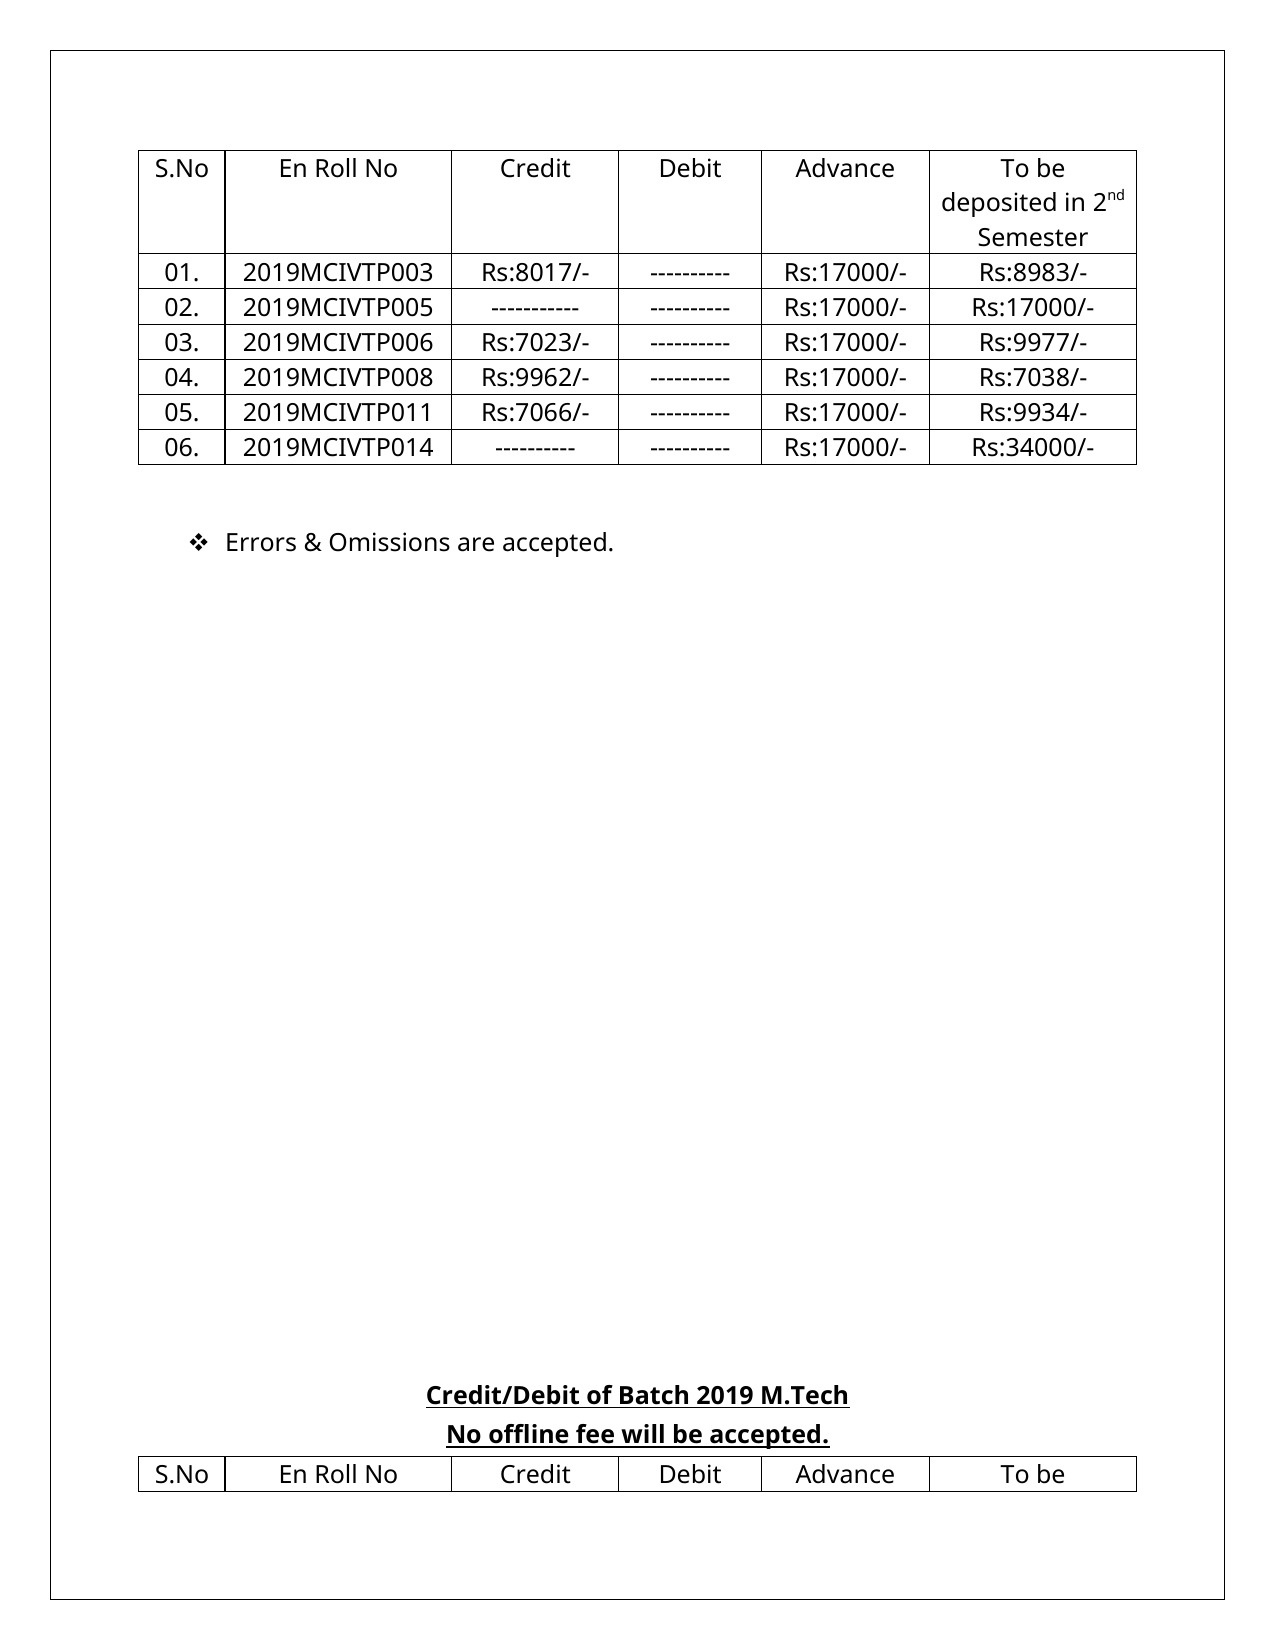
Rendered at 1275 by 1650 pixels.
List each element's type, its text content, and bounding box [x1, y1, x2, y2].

table_cell Rs:17000/- [762, 430, 929, 464]
table_cell ---------- [452, 430, 618, 464]
table_header S.No [139, 1457, 224, 1491]
table_cell 2019MCIVTP005 [226, 289, 451, 323]
table_header Credit [452, 151, 618, 253]
table_header Debit [619, 1457, 761, 1491]
table_cell Rs:9962/- [452, 360, 618, 394]
table_cell Rs:7023/- [452, 325, 618, 358]
table_cell Rs:17000/- [762, 289, 929, 323]
table_header Advance [762, 1457, 929, 1491]
table_cell 05. [139, 395, 224, 429]
table_cell 2019MCIVTP003 [226, 254, 451, 288]
text Credit/Debit of Batch 2019 M.Tech [150, 1378, 1125, 1412]
table_cell Rs:9934/- [930, 395, 1136, 429]
table_cell Rs:17000/- [762, 360, 929, 394]
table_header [930, 1457, 1136, 1491]
table_cell 03. [139, 325, 224, 358]
table_header En Roll No [226, 1457, 451, 1491]
text No offline fee will be accepted. [150, 1417, 1125, 1451]
table_header Credit [452, 1457, 618, 1491]
table_cell 2019MCIVTP008 [226, 360, 451, 394]
table_cell Rs:9977/- [930, 325, 1136, 358]
table_cell Rs:17000/- [762, 254, 929, 288]
table_header To be deposited in 2nd Semester [930, 151, 1136, 253]
table_cell Rs:7038/- [930, 360, 1136, 394]
table_cell 04. [139, 360, 224, 394]
table_cell ---------- [619, 254, 761, 288]
table_cell Rs:8983/- [930, 254, 1136, 288]
table_cell Rs:34000/- [930, 430, 1136, 464]
table_cell Rs:17000/- [762, 395, 929, 429]
table_cell ---------- [619, 430, 761, 464]
table_cell 02. [139, 289, 224, 323]
table_cell 2019MCIVTP006 [226, 325, 451, 358]
table_cell 2019MCIVTP014 [226, 430, 451, 464]
table_header Debit [619, 151, 761, 253]
table_header Advance [762, 151, 929, 253]
table_cell Rs:8017/- [452, 254, 618, 288]
table_cell Rs:17000/- [930, 289, 1136, 323]
list Errors & Omissions are accepted. [187, 525, 1125, 559]
table_cell 2019MCIVTP011 [226, 395, 451, 429]
table_cell ---------- [619, 360, 761, 394]
table_cell 06. [139, 430, 224, 464]
table_cell Rs:17000/- [762, 325, 929, 358]
table_cell ----------- [452, 289, 618, 323]
table_cell ---------- [619, 325, 761, 358]
table_cell ---------- [619, 395, 761, 429]
table_cell ---------- [619, 289, 761, 323]
table_cell 01. [139, 254, 224, 288]
table_cell Rs:7066/- [452, 395, 618, 429]
table_header En Roll No [226, 151, 451, 253]
table_header S.No [139, 151, 224, 253]
